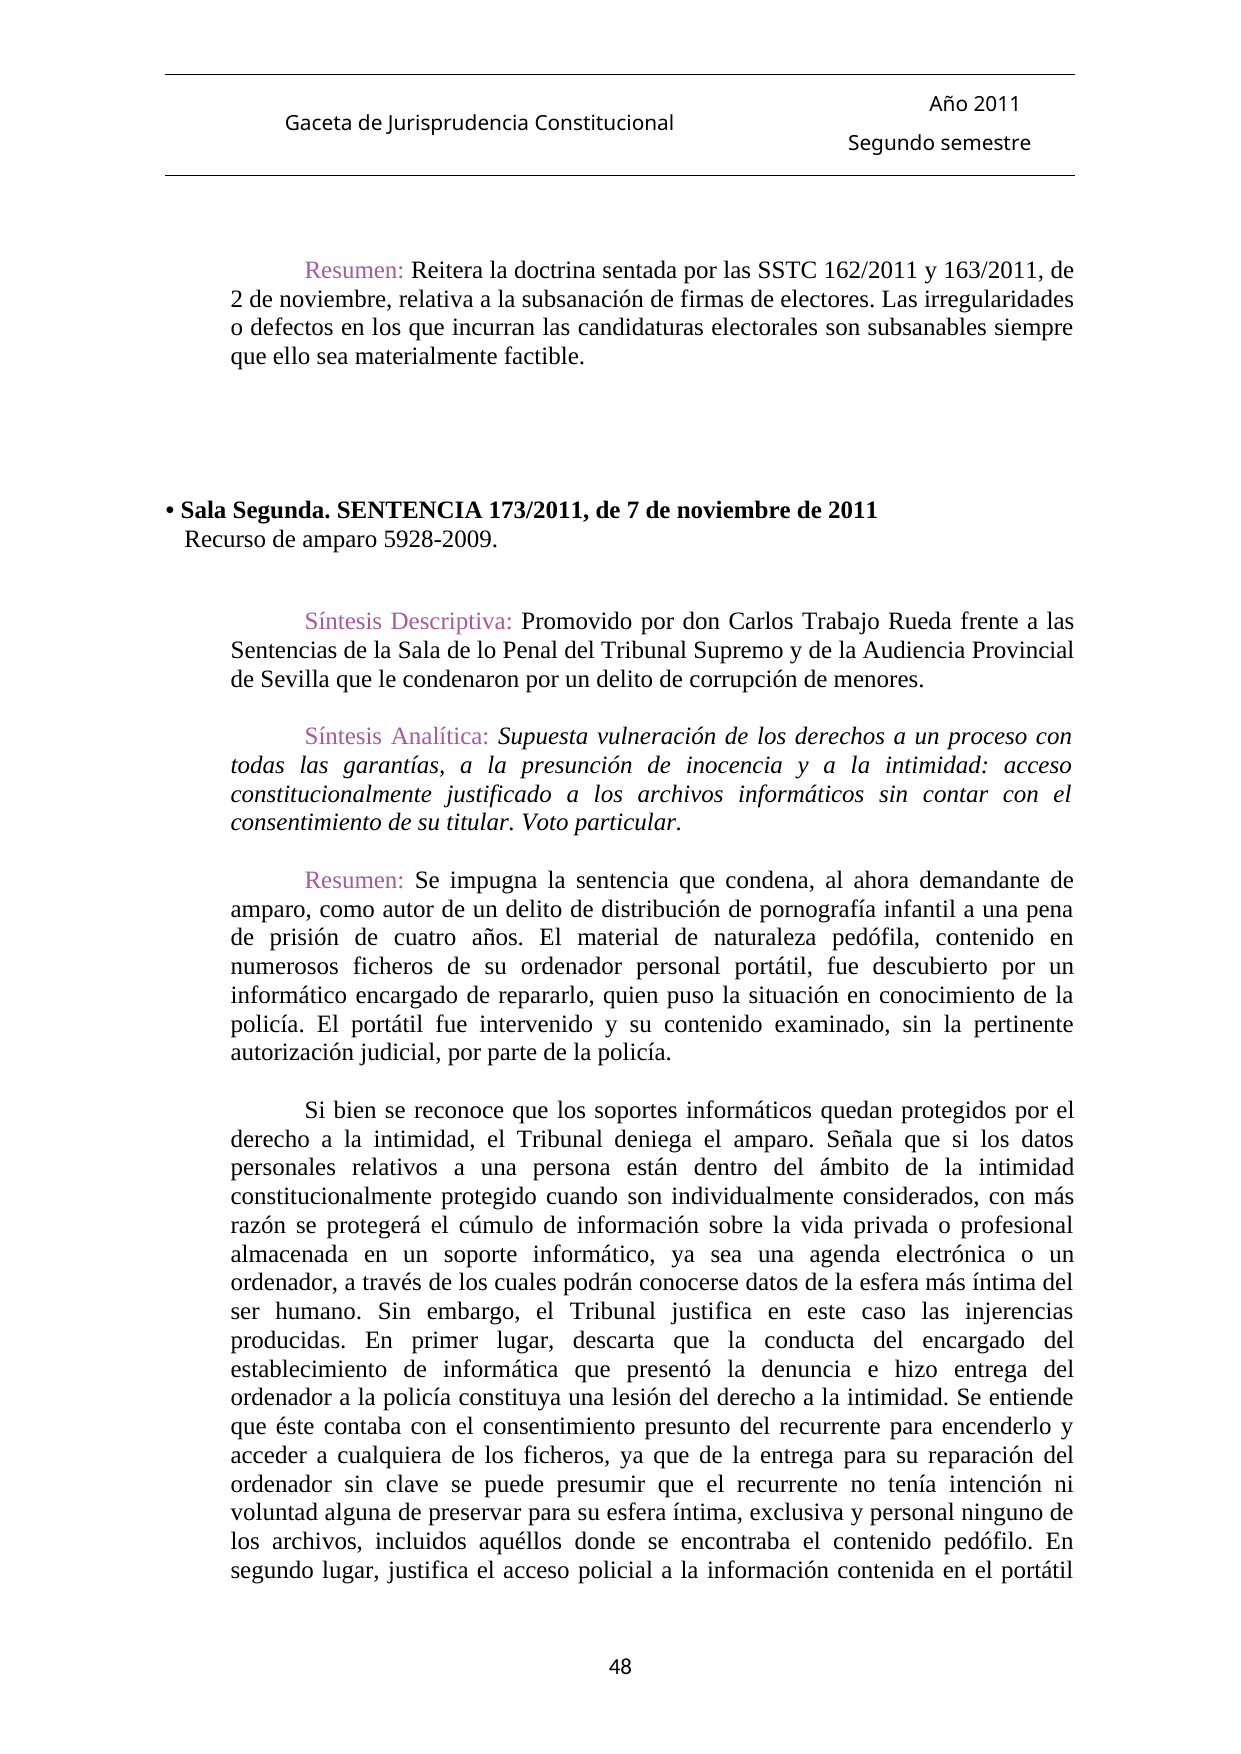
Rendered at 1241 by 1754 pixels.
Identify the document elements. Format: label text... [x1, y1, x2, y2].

text • Sala Segunda. SENTENCIA 173/2011, de 7 de noviembre de 2011 [165, 495, 1075, 524]
text Síntesis Descriptiva: Promovido por don Carlos Trabajo Rueda frente a las Sentencias de la Sala de lo Penal del Tribunal Supremo y de la Audiencia Provincial de Sevilla que le condenaron por un delito de corrupción de menores. [230, 606, 1075, 692]
text Recurso de amparo 5928-2009. [165, 524, 1075, 552]
text Resumen: Reitera la doctrina sentada por las SSTC 162/2011 y 163/2011, de 2 de noviembre, relativa a la subsanación de firmas de electores. Las irregularidades o defectos en los que incurran las candidaturas electorales son subsanables siempre que ello sea materialmente factible. [230, 255, 1075, 370]
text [230, 1095, 1075, 1584]
text Resumen: Se impugna la sentencia que condena, al ahora demandante de amparo, como autor de un delito de distribución de pornografía infantil a una pena de prisión de cuatro años. El material de naturaleza pedófila, contenido en numerosos ficheros de su ordenador personal portátil, fue descubierto por un informático encargado de repararlo, quien puso la situación en conocimiento de la policía. El portátil fue intervenido y su contenido examinado, sin la pertinente autorización judicial, por parte de la policía. [230, 865, 1075, 1066]
text Síntesis Analítica: Supuesta vulneración de los derechos a un proceso con todas las garantías, a la presunción de inocencia y a la intimidad: acceso constitucionalmente justificado a los archivos informáticos sin contar con el consentimiento de su titular. Voto particular. [230, 721, 1075, 836]
